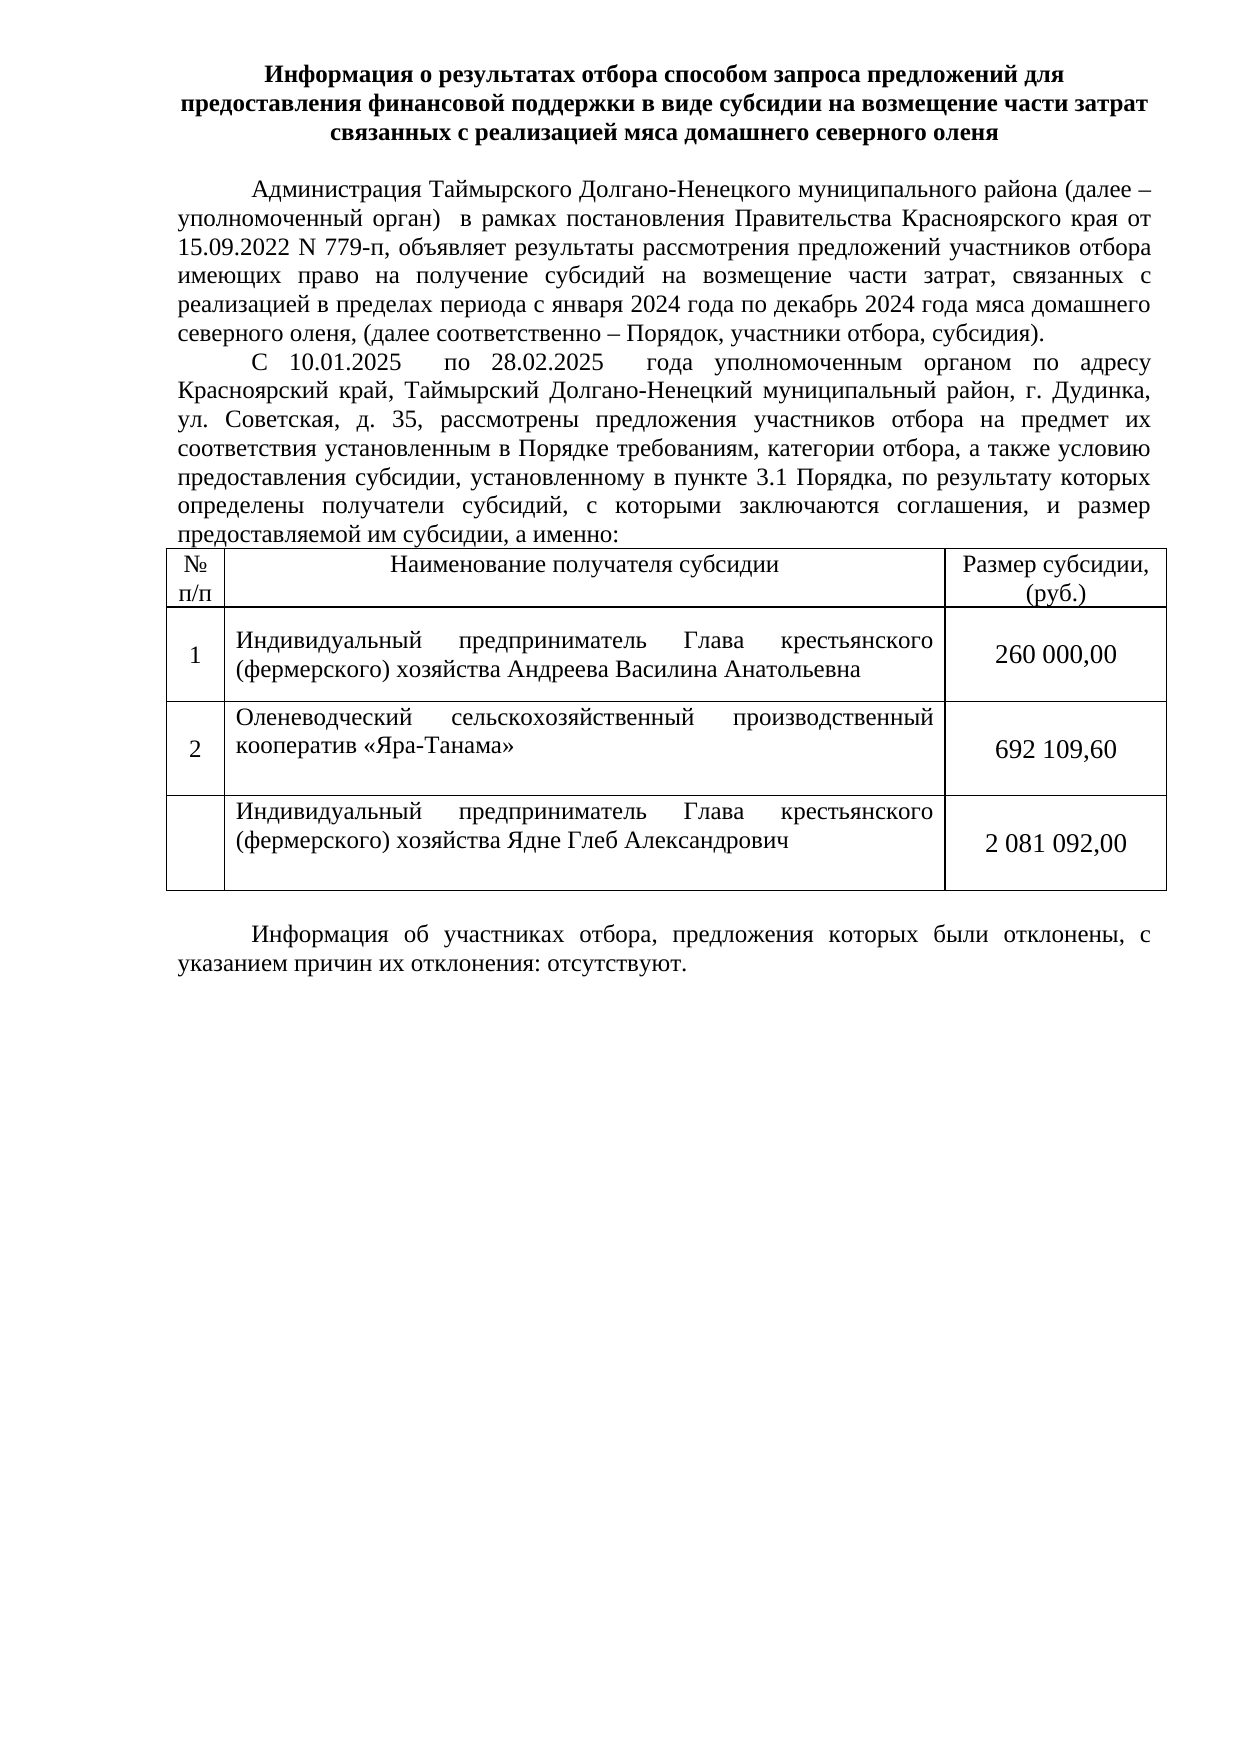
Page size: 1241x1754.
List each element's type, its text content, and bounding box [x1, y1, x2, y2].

text Информация об участниках отбора, предложения которых были отклонены, с указанием причин их отклонения: отсутствуют. [177, 919, 1152, 977]
table_cell 2 [167, 702, 224, 795]
text Администрация Таймырского Долгано-Ненецкого муниципального района (далее – уполномоченный орган) в рамках постановления Правительства Красноярского края от 15.09.2022 N 779-п, объявляет результаты рассмотрения предложений участников отбора имеющих право на получение субсидий на возмещение части затрат, связанных с реализацией в пределах периода с января 2024 года по декабрь 2024 года мяса домашнего северного оленя, (далее соответственно – Порядок, участники отбора, субсидия). [177, 174, 1152, 347]
table_cell Индивидуальный предприниматель Глава крестьянского (фермерского) хозяйства Ядне Глеб Александрович [225, 796, 944, 890]
table_cell 2 081 092,00 [946, 796, 1166, 890]
table_cell 692 109,60 [946, 702, 1166, 795]
table_cell Оленеводческий сельскохозяйственный производственный кооператив «Яра-Танама» [225, 702, 944, 795]
table_cell Индивидуальный предприниматель Глава крестьянского (фермерского) хозяйства Андреева Василина Анатольевна [225, 608, 944, 701]
text Информация о результатах отбора способом запроса предложений для предоставления финансовой поддержки в виде субсидии на возмещение части затрат связанных с реализацией мяса домашнего северного оленя [177, 59, 1152, 145]
table_cell 260 000,00 [946, 608, 1166, 701]
table_cell 1 [167, 608, 224, 701]
table_cell [167, 796, 224, 890]
table_header Размер субсидии, (руб.) [946, 549, 1166, 606]
table_header Наименование получателя субсидии [225, 549, 944, 606]
table_header № п/п [167, 549, 224, 606]
text С 10.01.2025 по 28.02.2025 года уполномоченным органом по адресу Красноярский край, Таймырский Долгано-Ненецкий муниципальный район, г. Дудинка, ул. Советская, д. 35, рассмотрены предложения участников отбора на предмет их соответствия установленным в Порядке требованиям, категории отбора, а также условию предоставления субсидии, установленному в пункте 3.1 Порядка, по результату которых определены получатели субсидий, с которыми заключаются соглашения, и размер предоставляемой им субсидии, а именно: [177, 347, 1152, 548]
